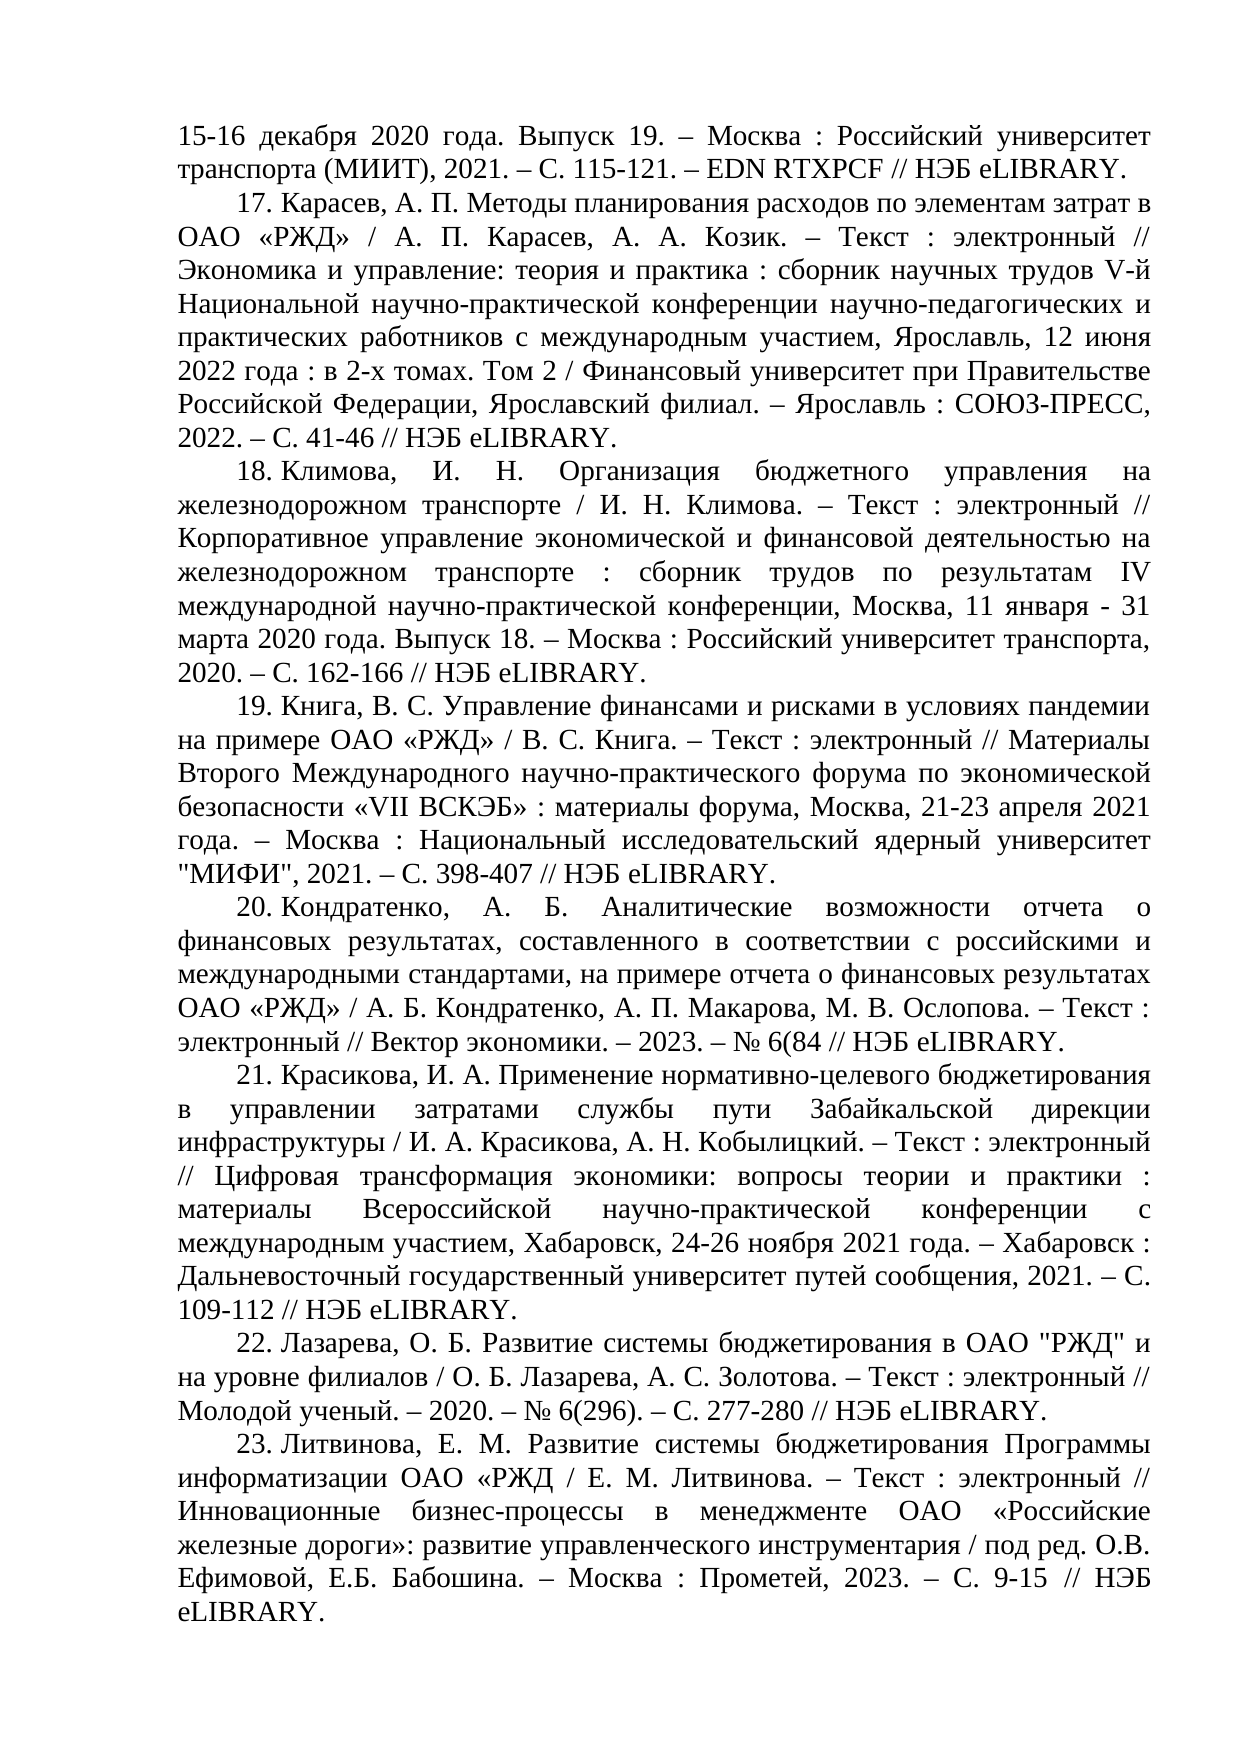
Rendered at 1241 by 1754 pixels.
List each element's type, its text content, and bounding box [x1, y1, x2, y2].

list Лазарева, О. Б. Развитие системы бюджетирования в ОАО "РЖД" и на уровне филиалов / О. Б. Лазарева, А. С. Золотова. – Текст : электронный // Молодой ученый. – 2020. – № 6(296). – С. 277-280 // НЭБ eLIBRARY. [177, 1326, 1152, 1426]
list Климова, И. Н. Организация бюджетного управления на железнодорожном транспорте / И. Н. Климова. – Текст : электронный // Корпоративное управление экономической и финансовой деятельностью на железнодорожном транспорте : сборник трудов по результатам IV международной научно-практической конференции, Москва, 11 января - 31 марта 2020 года. Выпуск 18. – Москва : Российский университет транспорта, 2020. – С. 162-166 // НЭБ eLIBRARY. [177, 453, 1152, 688]
list Кондратенко, А. Б. Аналитические возможности отчета о финансовых результатах, составленного в соответствии с российскими и международными стандартами, на примере отчета о финансовых результатах ОАО «РЖД» / А. Б. Кондратенко, А. П. Макарова, М. В. Ослопова. – Текст : электронный // Вектор экономики. – 2023. – № 6(84 // НЭБ eLIBRARY. [177, 889, 1152, 1057]
list Книга, В. С. Управление финансами и рисками в условиях пандемии на примере ОАО «РЖД» / В. С. Книга. – Текст : электронный // Материалы Второго Международного научно-практического форума по экономической безопасности «VII ВСКЭБ» : материалы форума, Москва, 21-23 апреля 2021 года. – Москва : Национальный исследовательский ядерный университет "МИФИ", 2021. – С. 398-407 // НЭБ eLIBRARY. [177, 688, 1152, 889]
list Красикова, И. А. Применение нормативно-целевого бюджетирования в управлении затратами службы пути Забайкальской дирекции инфраструктуры / И. А. Красикова, А. Н. Кобылицкий. – Текст : электронный // Цифровая трансформация экономики: вопросы теории и практики : материалы Всероссийской научно-практической конференции с международным участием, Хабаровск, 24-26 ноября 2021 года. – Хабаровск : Дальневосточный государственный университет путей сообщения, 2021. – С. 109-112 // НЭБ eLIBRARY. [177, 1057, 1152, 1326]
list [177, 118, 1152, 185]
list Карасев, А. П. Методы планирования расходов по элементам затрат в ОАО «РЖД» / А. П. Карасев, А. А. Козик. – Текст : электронный // Экономика и управление: теория и практика : сборник научных трудов V-й Национальной научно-практической конференции научно-педагогических и практических работников с международным участием, Ярославль, 12 июня 2022 года : в 2-х томах. Том 2 / Финансовый университет при Правительстве Российской Федерации, Ярославский филиал. – Ярославль : СОЮЗ-ПРЕСС, 2022. – С. 41-46 // НЭБ eLIBRARY. [177, 185, 1152, 453]
list Литвинова, Е. М. Развитие системы бюджетирования Программы информатизации ОАО «РЖД / Е. М. Литвинова. – Текст : электронный // Инновационные бизнес-процессы в менеджменте ОАО «Российские железные дороги»: развитие управленческого инструментария / под ред. О.В. Ефимовой, Е.Б. Бабошина. – Москва : Прометей, 2023. – С. 9-15 // НЭБ eLIBRARY. [177, 1426, 1152, 1627]
